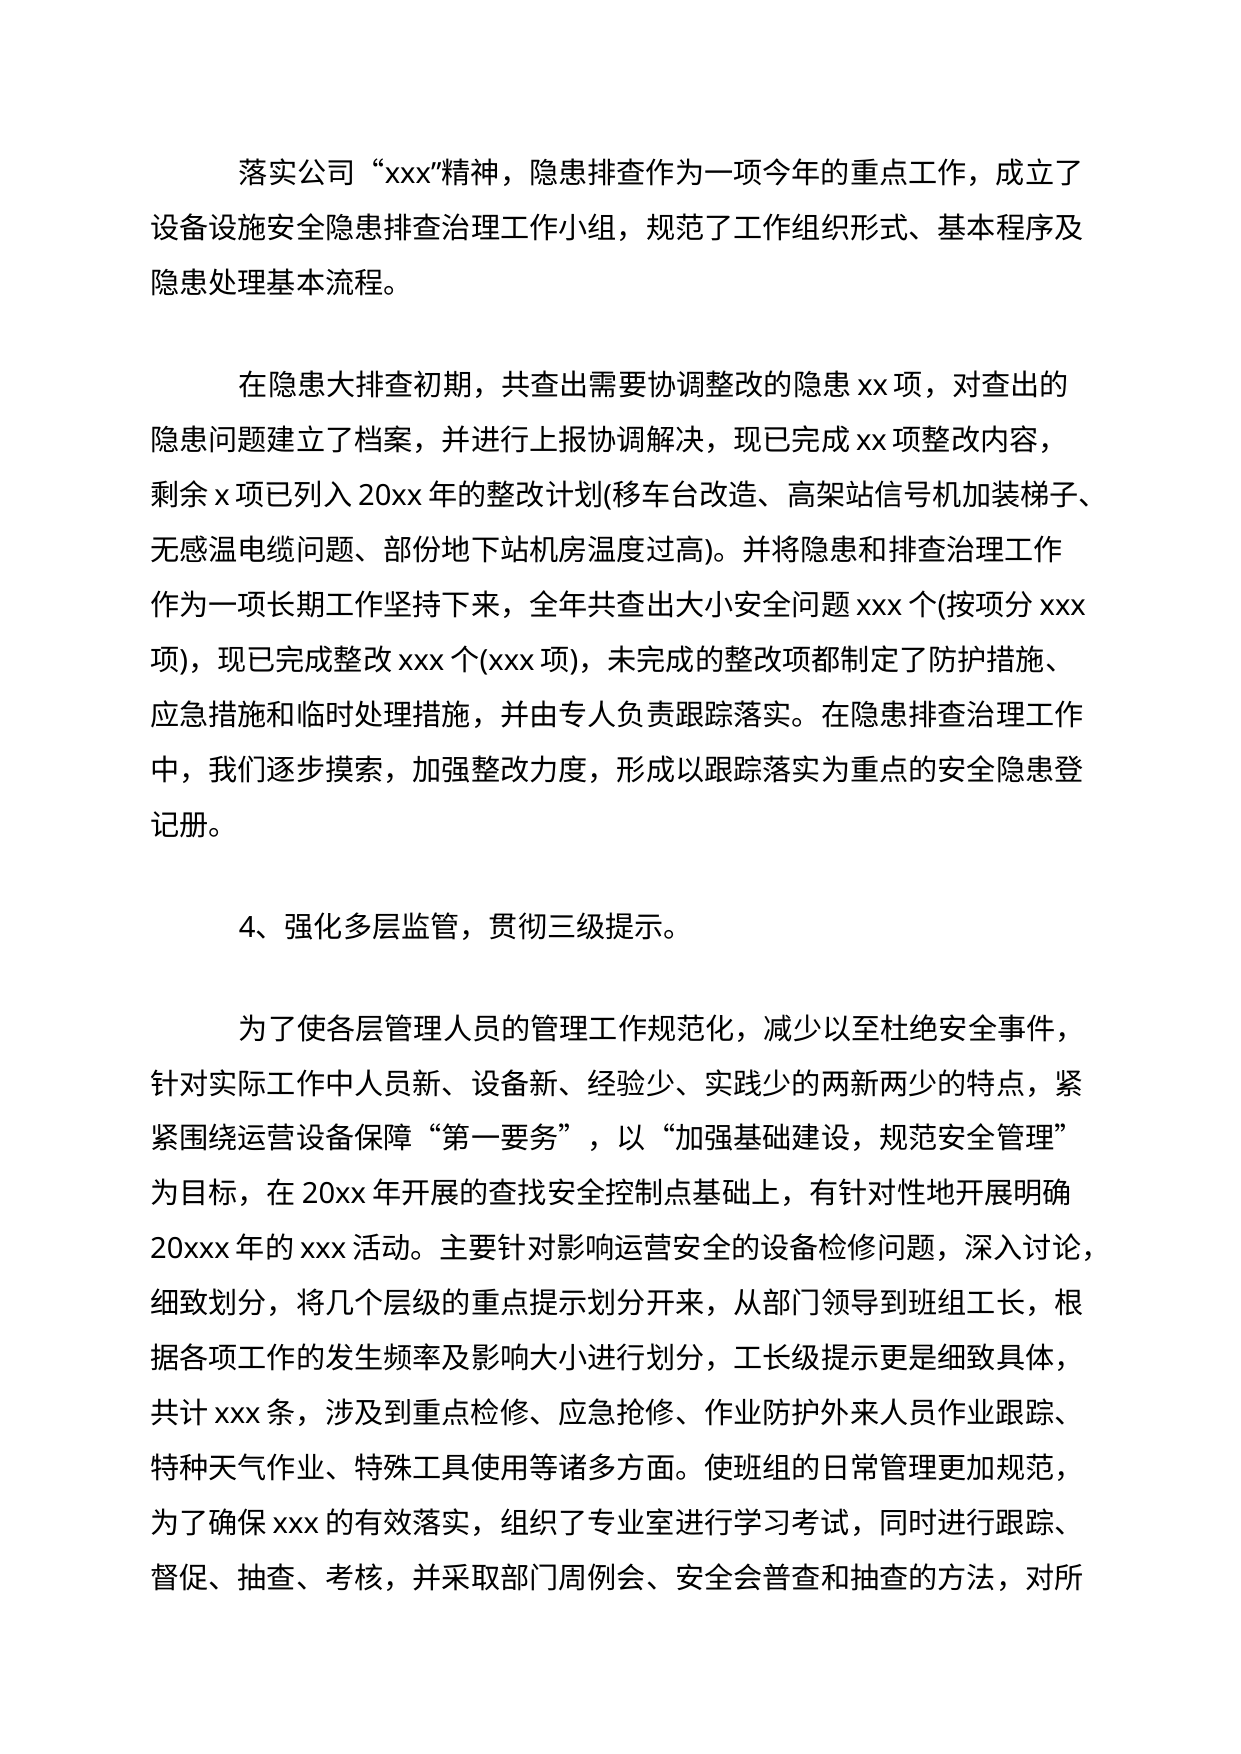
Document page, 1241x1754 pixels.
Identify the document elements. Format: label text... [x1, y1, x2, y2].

text 4、强化多层监管，贯彻三级提示。 [150, 903, 1090, 946]
text 在隐患大排查初期，共查出需要协调整改的隐患xx项，对查出的隐患问题建立了档案，并进行上报协调解决，现已完成xx项整改内容，剩余x项已列入20xx年的整改计划(移车台改造、高架站信号机加装梯子、无感温电缆问题、部份地下站机房温度过高)。并将隐患和排查治理工作作为一项长期工作坚持下来，全年共查出大小安全问题xxx个(按项分xxx项)，现已完成整改xxx个(xxx项)，未完成的整改项都制定了防护措施、应急措施和临时处理措施，并由专人负责跟踪落实。在隐患排查治理工作中，我们逐步摸索，加强整改力度，形成以跟踪落实为重点的安全隐患登记册。 [150, 362, 1090, 844]
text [150, 1005, 1090, 1597]
text 落实公司“xxx”精神，隐患排查作为一项今年的重点工作，成立了设备设施安全隐患排查治理工作小组，规范了工作组织形式、基本程序及隐患处理基本流程。 [150, 150, 1090, 302]
